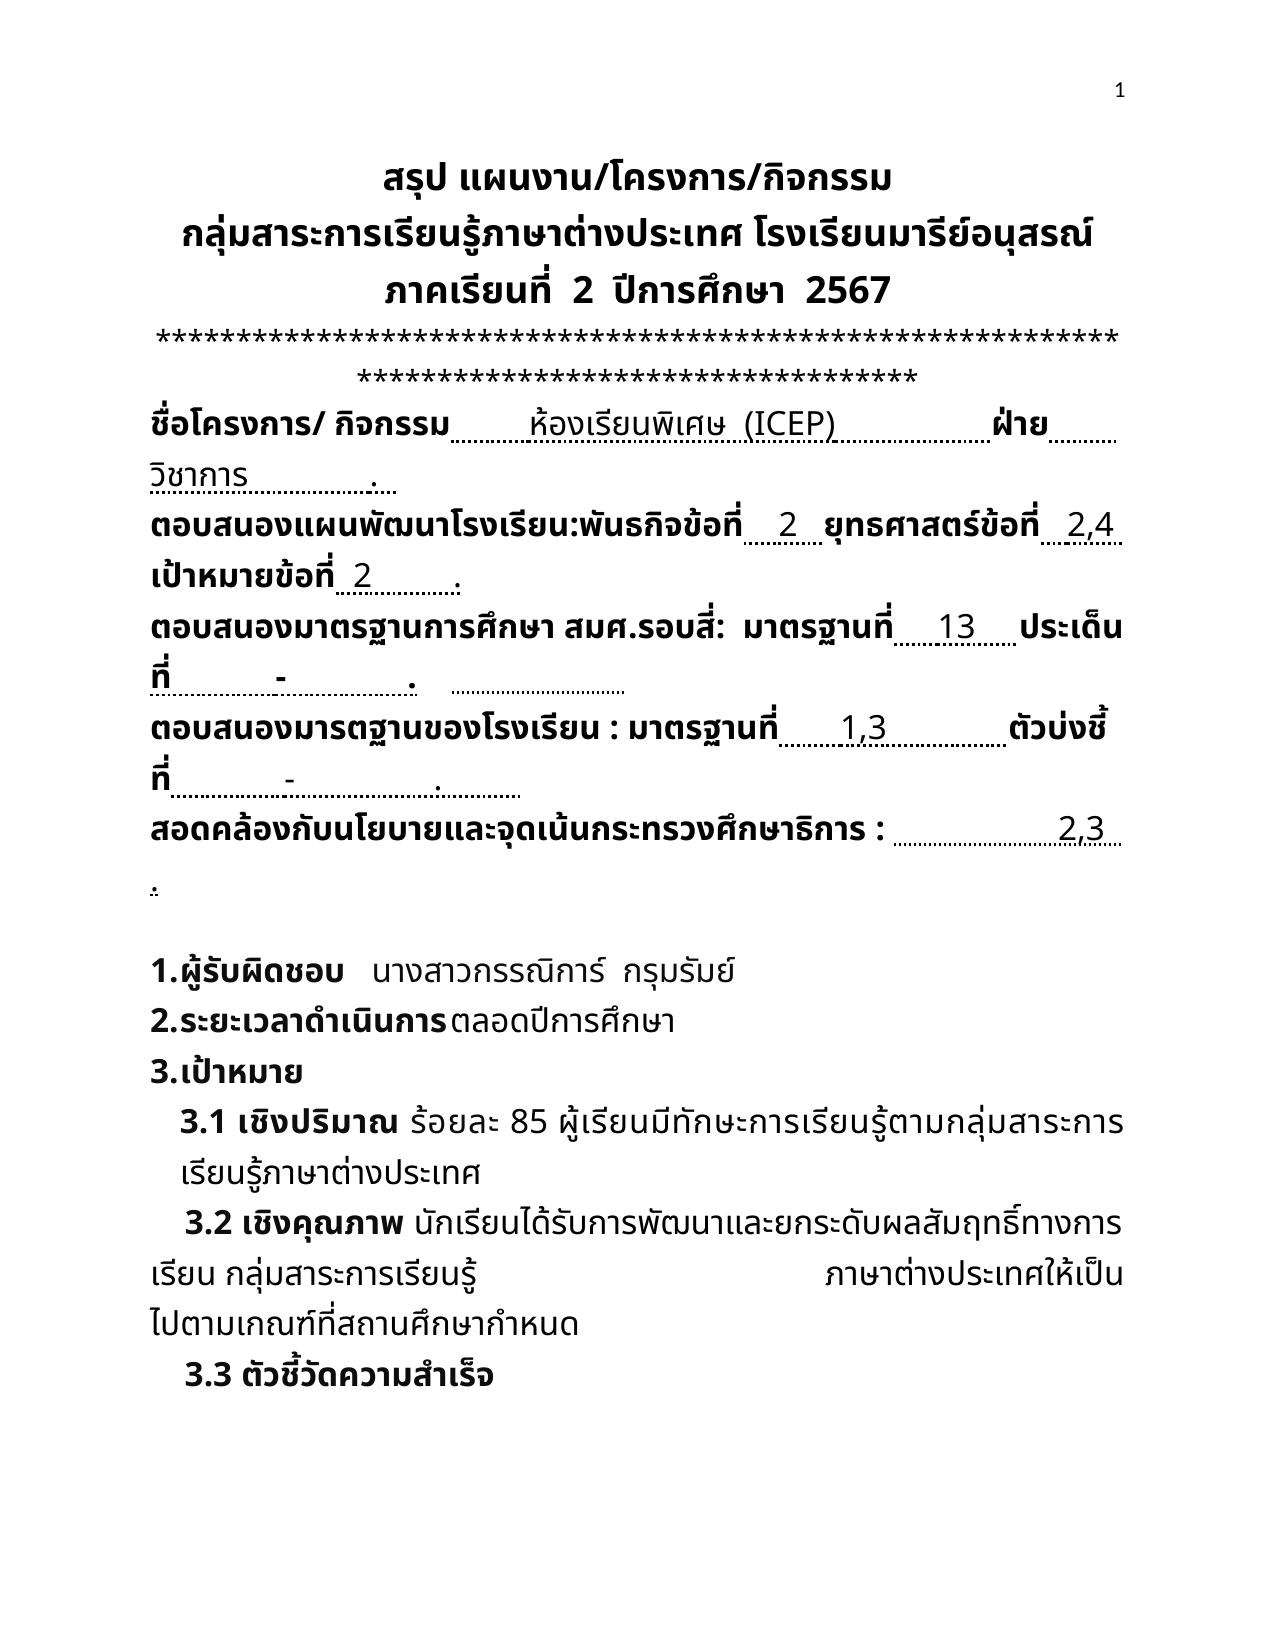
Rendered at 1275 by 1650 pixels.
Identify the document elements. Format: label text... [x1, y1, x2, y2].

text ชื่อโครงการ/ กิจกรรม ห้องเรียนพิเศษ (ICEP) ฝ่าย วิชาการ . [150, 400, 1125, 501]
text ตอบสนองมาตรฐานการศึกษา สมศ.รอบสี่: มาตรฐานที่ 13 ประเด็นที่ - . [150, 602, 1125, 704]
text ตอบสนองมารตฐานของโรงเรียน : มาตรฐานที่ 1,3 ตัวบ่งชี้ที่ - . [150, 704, 1125, 805]
text *********************************************************************************************** [150, 321, 1125, 400]
text 3.1 เชิงปริมาณ ร้อยละ 85 ผู้เรียนมีทักษะการเรียนรู้ตามกลุ่มสาระการเรียนรู้ภาษาต่างประเทศ [179, 1098, 1125, 1199]
text ภาคเรียนที่ 2 ปีการศึกษา 2567 [150, 264, 1125, 321]
list ระยะเวลาดำเนินการ ตลอดปีการศึกษา [150, 997, 1125, 1048]
list เป้าหมาย [150, 1048, 1125, 1098]
text กลุ่มสาระการเรียนรู้ภาษาต่างประเทศ โรงเรียนมารีย์อนุสรณ์ [150, 207, 1125, 264]
text ตอบสนองแผนพัฒนาโรงเรียน:พันธกิจข้อที่ 2 ยุทธศาสตร์ข้อที่ 2,4 เป้าหมายข้อที่ 2 . [150, 501, 1125, 602]
text 3.2 เชิงคุณภาพ นักเรียนได้รับการพัฒนาและยกระดับผลสัมฤทธิ์ทางการเรียน กลุ่มสาระการเรียนรู้ ภาษาต่างประเทศให้เป็นไปตามเกณฑ์ที่สถานศึกษากำหนด [150, 1199, 1125, 1351]
text สอดคล้องกับนโยบายและจุดเน้นกระทรวงศึกษาธิการ : 2,3 . [150, 805, 1125, 901]
text สรุป แผนงาน/โครงการ/กิจกรรม [150, 150, 1125, 207]
text 3.3 ตัวชี้วัดความสำเร็จ [150, 1351, 1125, 1401]
list ผู้รับผิดชอบ นางสาวกรรณิการ์ กรุมรัมย์ [150, 946, 1125, 997]
